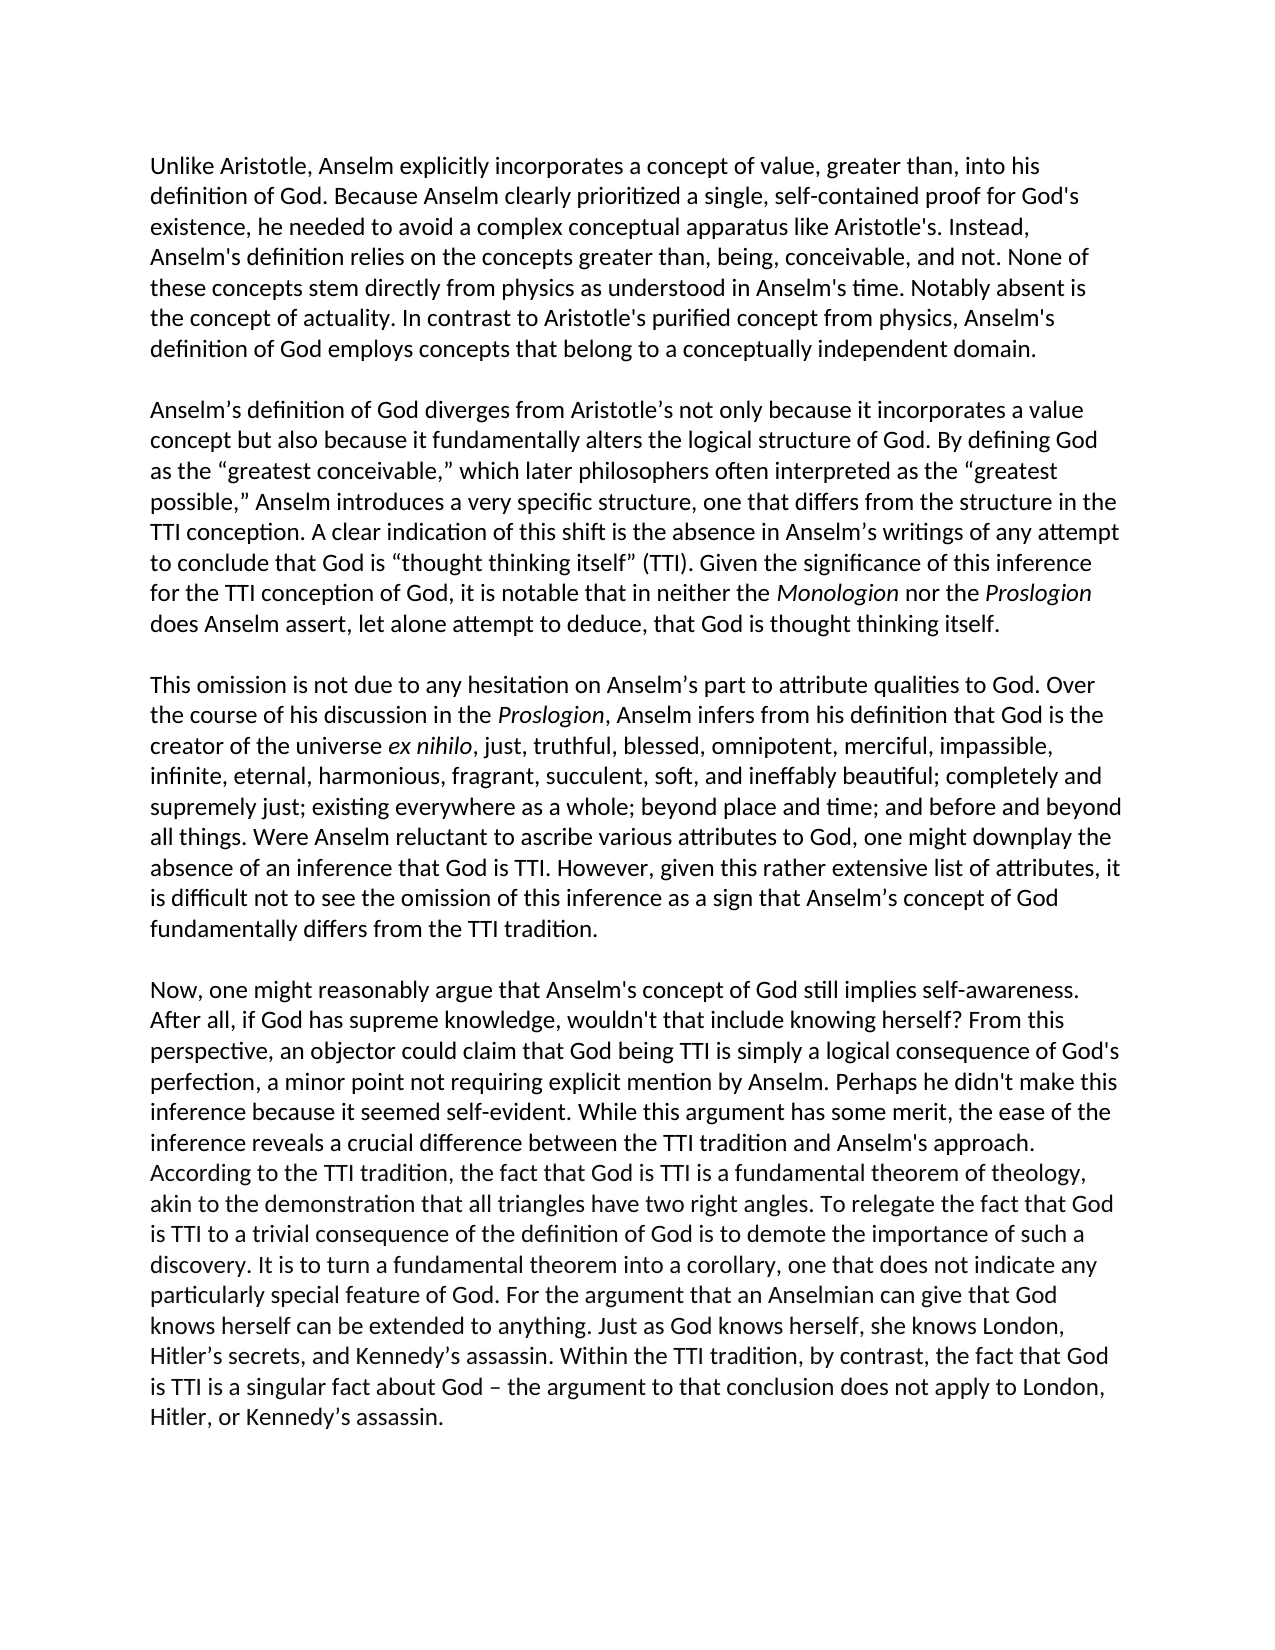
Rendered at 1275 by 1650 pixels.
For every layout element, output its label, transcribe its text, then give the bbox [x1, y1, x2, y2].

text Anselm’s definition of God diverges from Aristotle’s not only because it incorporates a value concept but also because it fundamentally alters the logical structure of God. By defining God as the “greatest conceivable,” which later philosophers often interpreted as the “greatest possible,” Anselm introduces a very specific structure, one that differs from the structure in the TTI conception. A clear indication of this shift is the absence in Anselm’s writings of any attempt to conclude that God is “thought thinking itself” (TTI). Given the significance of this inference for the TTI conception of God, it is notable that in neither the Monologion nor the Proslogion does Anselm assert, let alone attempt to deduce, that God is thought thinking itself. [150, 394, 1125, 638]
text Unlike Aristotle, Anselm explicitly incorporates a concept of value, greater than, into his definition of God. Because Anselm clearly prioritized a single, self-contained proof for God's existence, he needed to avoid a complex conceptual apparatus like Aristotle's. Instead, Anselm's definition relies on the concepts greater than, being, conceivable, and not. None of these concepts stem directly from physics as understood in Anselm's time. Notably absent is the concept of actuality. In contrast to Aristotle's purified concept from physics, Anselm's definition of God employs concepts that belong to a conceptually independent domain. [150, 150, 1125, 364]
text This omission is not due to any hesitation on Anselm’s part to attribute qualities to God. Over the course of his discussion in the Proslogion, Anselm infers from his definition that God is the creator of the universe ex nihilo, just, truthful, blessed, omnipotent, merciful, impassible, infinite, eternal, harmonious, fragrant, succulent, soft, and ineffably beautiful; completely and supremely just; existing everywhere as a whole; beyond place and time; and before and beyond all things. Were Anselm reluctant to ascribe various attributes to God, one might downplay the absence of an inference that God is TTI. However, given this rather extensive list of attributes, it is difficult not to see the omission of this inference as a sign that Anselm’s concept of God fundamentally differs from the TTI tradition. [150, 669, 1125, 943]
text Now, one might reasonably argue that Anselm's concept of God still implies self-awareness. After all, if God has supreme knowledge, wouldn't that include knowing herself? From this perspective, an objector could claim that God being TTI is simply a logical consequence of God's perfection, a minor point not requiring explicit mention by Anselm. Perhaps he didn't make this inference because it seemed self-evident. While this argument has some merit, the ease of the inference reveals a crucial difference between the TTI tradition and Anselm's approach. According to the TTI tradition, the fact that God is TTI is a fundamental theorem of theology, akin to the demonstration that all triangles have two right angles. To relegate the fact that God is TTI to a trivial consequence of the definition of God is to demote the importance of such a discovery. It is to turn a fundamental theorem into a corollary, one that does not indicate any particularly special feature of God. For the argument that an Anselmian can give that God knows herself can be extended to anything. Just as God knows herself, she knows London, Hitler’s secrets, and Kennedy’s assassin. Within the TTI tradition, by contrast, the fact that God is TTI is a singular fact about God – the argument to that conclusion does not apply to London, Hitler, or Kennedy’s assassin. [150, 974, 1125, 1432]
